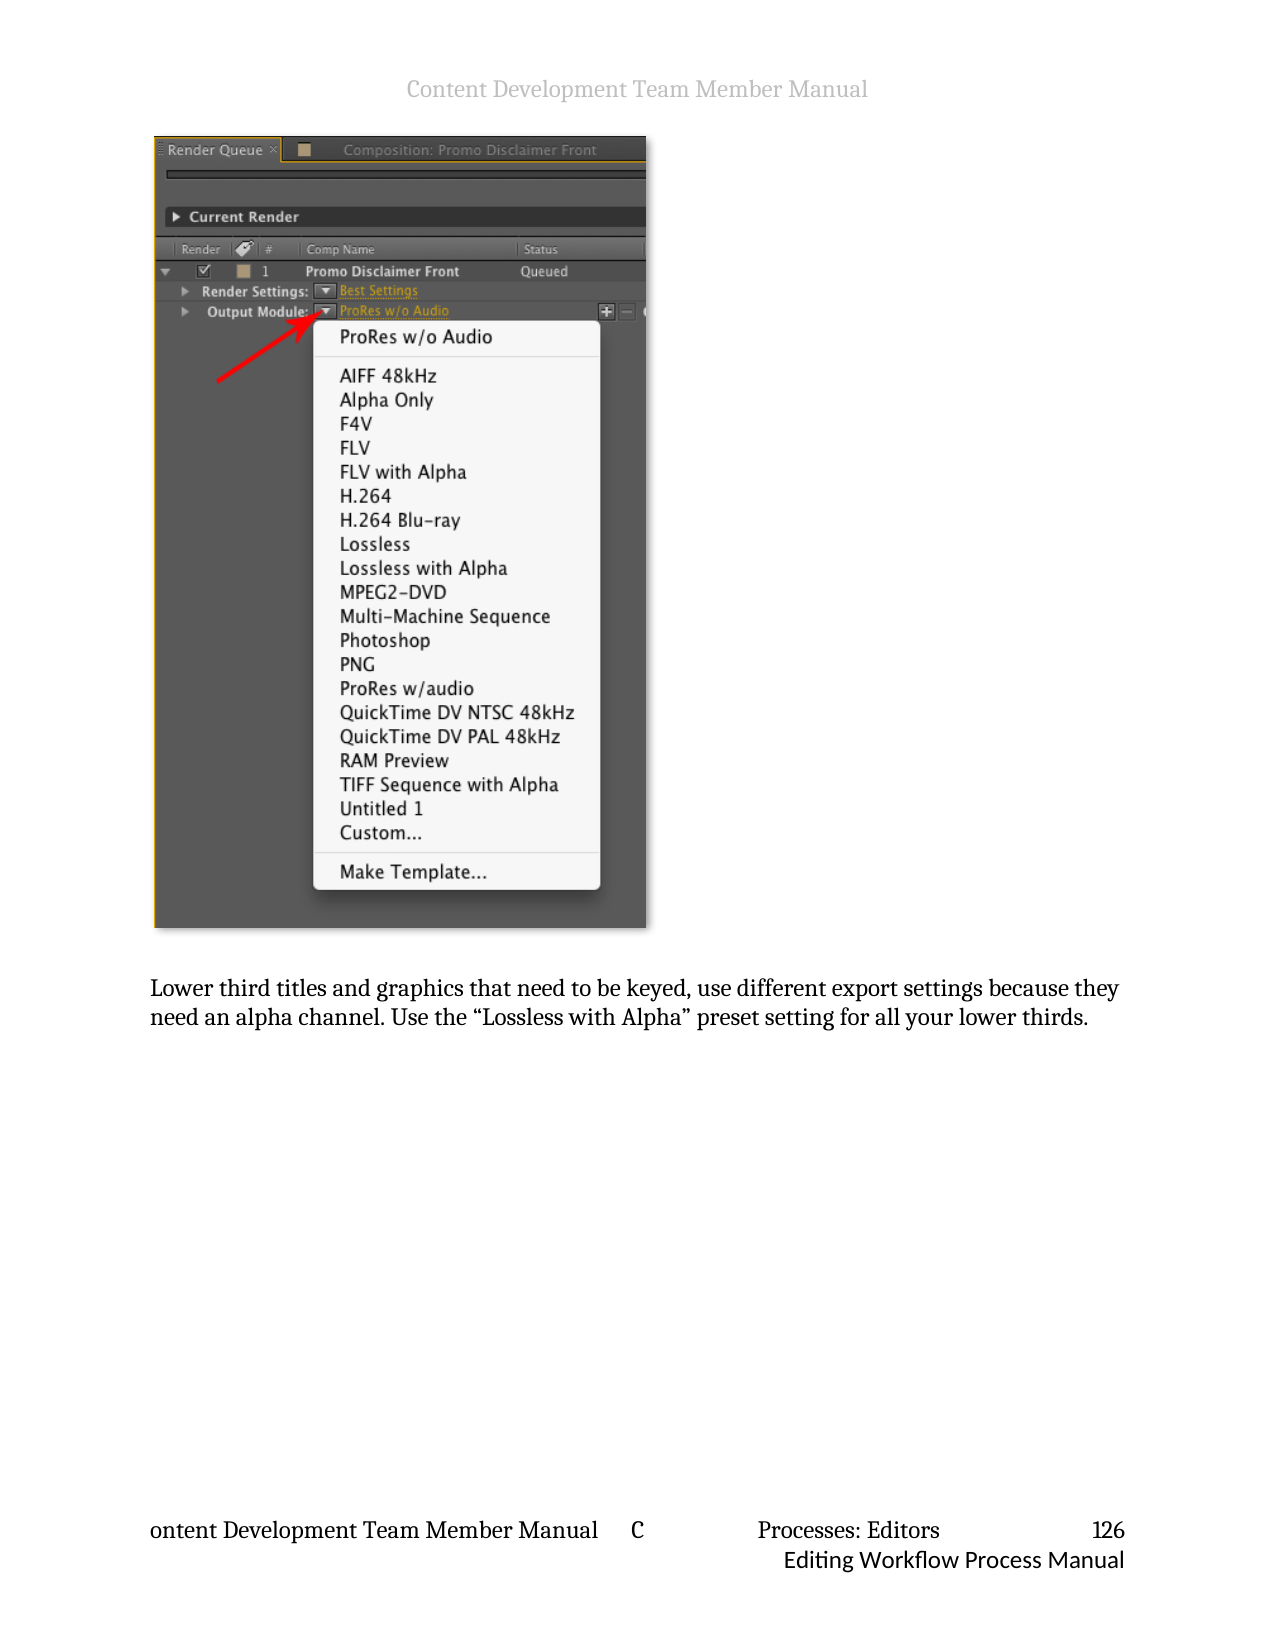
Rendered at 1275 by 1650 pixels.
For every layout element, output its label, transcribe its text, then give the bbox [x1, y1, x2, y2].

picture [154, 136, 646, 928]
text Lower third titles and graphics that need to be keyed, use different export settings because they need an alpha channel. Use the “Lossless with Alpha” preset setting for all your lower thirds. [150, 974, 1125, 1031]
